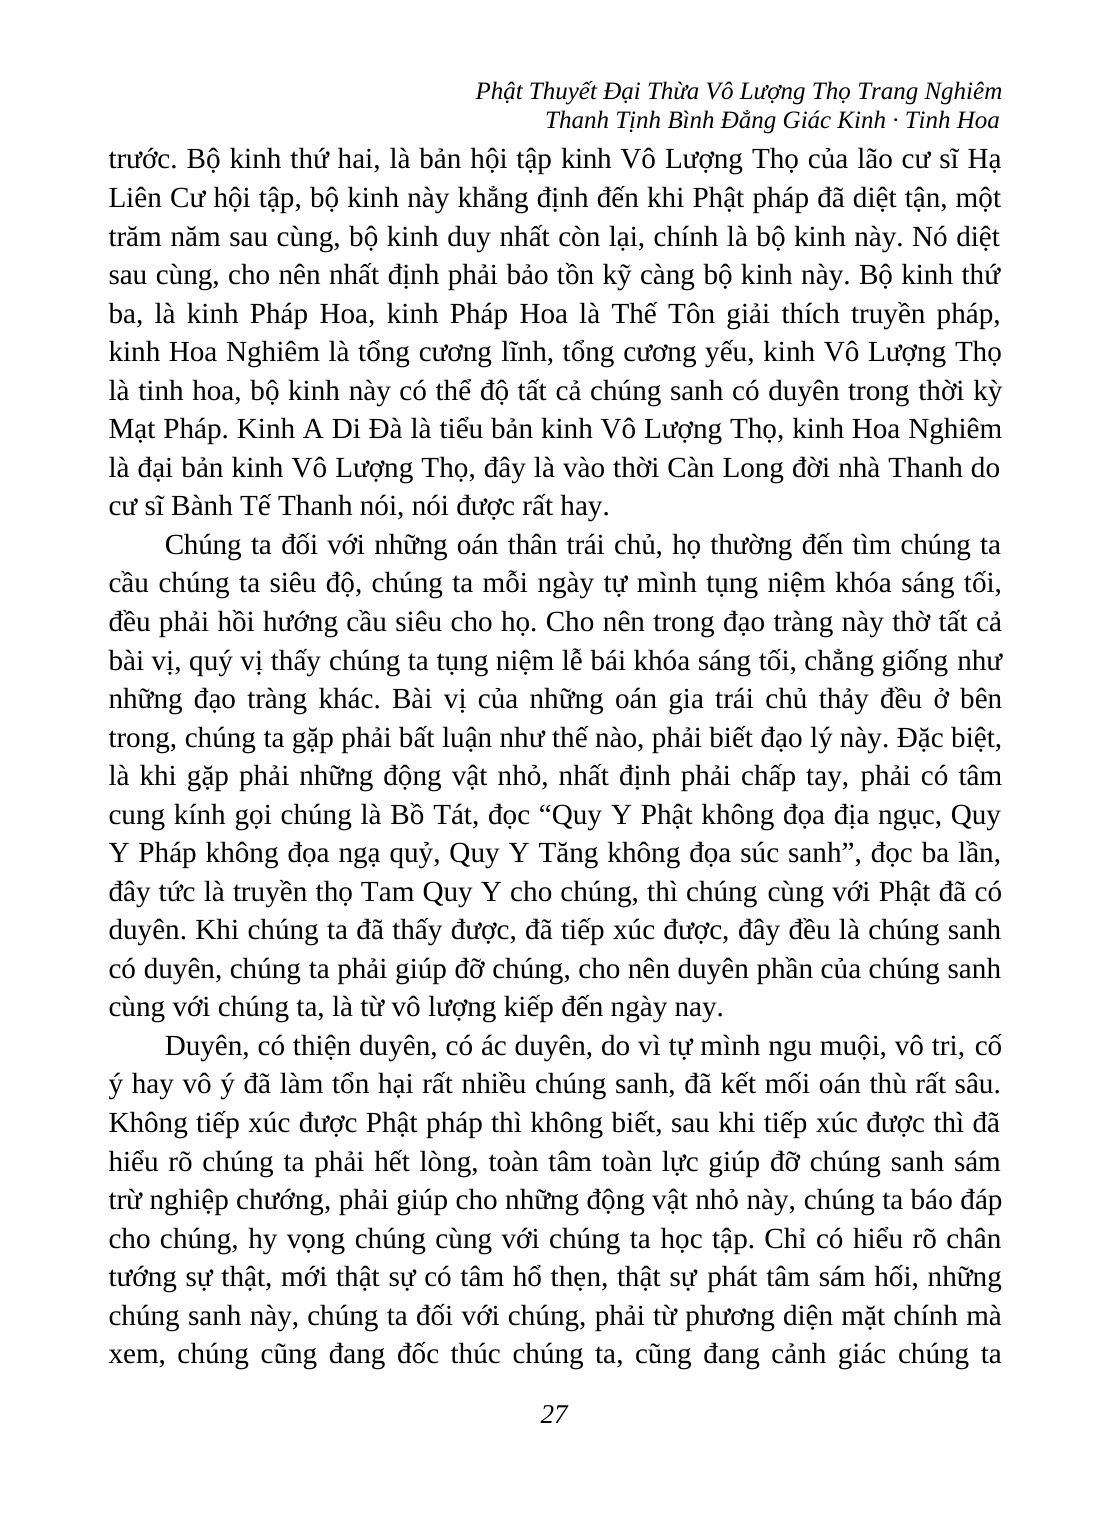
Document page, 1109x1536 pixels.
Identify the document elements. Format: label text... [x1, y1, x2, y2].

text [108, 142, 1002, 522]
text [108, 1028, 1002, 1370]
text Chúng ta đối với những oán thân trái chủ, họ thường đến tìm chúng ta cầu chúng ta siêu độ, chúng ta mỗi ngày tự mình tụng niệm khóa sáng tối, đều phải hồi hướng cầu siêu cho họ. Cho nên trong đạo tràng này thờ tất cả bài vị, quý vị thấy chúng ta tụng niệm lễ bái khóa sáng tối, chẳng giống như những đạo tràng khác. Bài vị của những oán gia trái chủ thảy đều ở bên trong, chúng ta gặp phải bất luận như thế nào, phải biết đạo lý này. Đặc biệt, là khi gặp phải những động vật nhỏ, nhất định phải chấp tay, phải có tâm cung kính gọi chúng là Bồ Tát, đọc “Quy Y Phật không đọa địa ngục, Quy Y Pháp không đọa ngạ quỷ, Quy Y Tăng không đọa súc sanh”, đọc ba lần, đây tức là truyền thọ Tam Quy Y cho chúng, thì chúng cùng với Phật đã có duyên. Khi chúng ta đã thấy được, đã tiếp xúc được, đây đều là chúng sanh có duyên, chúng ta phải giúp đỡ chúng, cho nên duyên phần của chúng sanh cùng với chúng ta, là từ vô lượng kiếp đến ngày nay. [108, 527, 1002, 1023]
